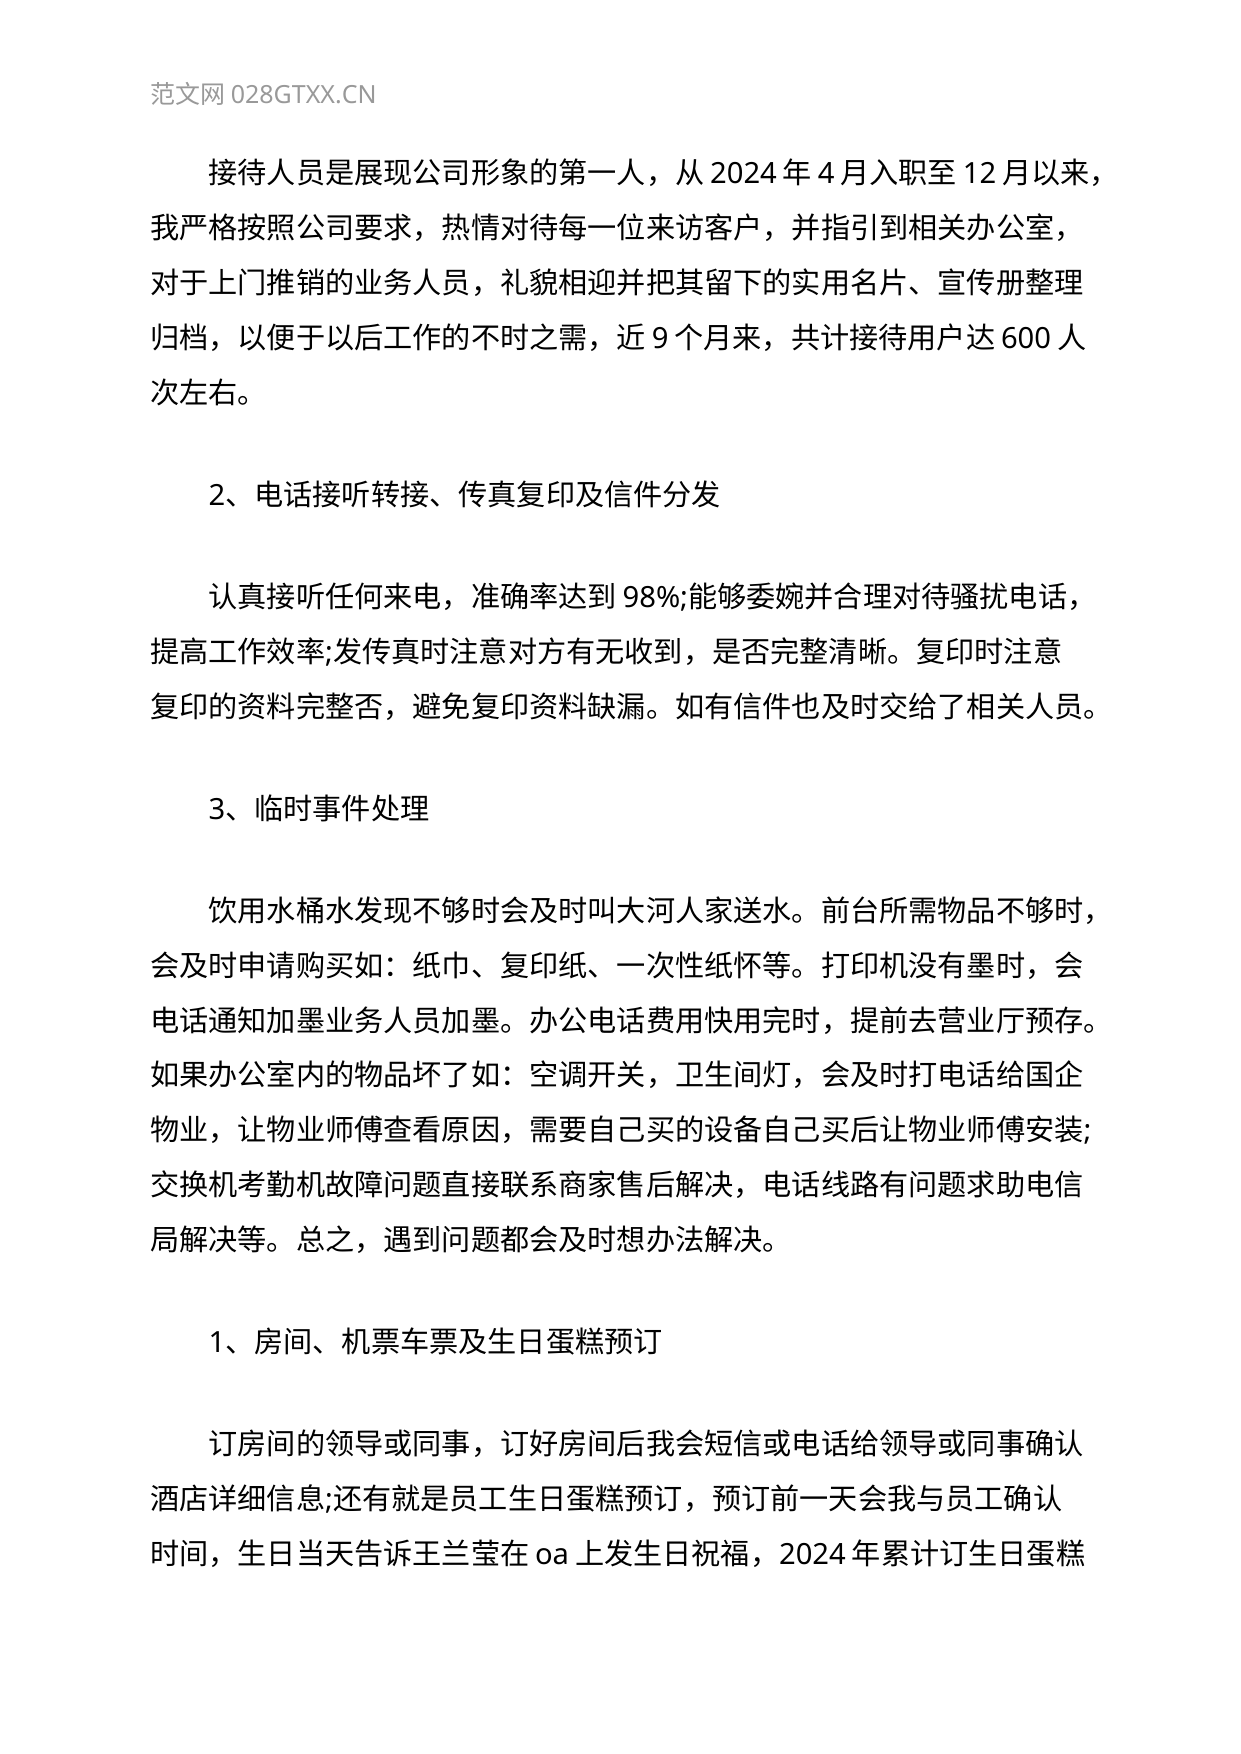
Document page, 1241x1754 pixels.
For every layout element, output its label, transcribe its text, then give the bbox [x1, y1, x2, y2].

text 3、临时事件处理 [150, 785, 1090, 828]
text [150, 1421, 1090, 1573]
text 接待人员是展现公司形象的第一人，从2024年4月入职至12月以来，我严格按照公司要求，热情对待每一位来访客户，并指引到相关办公室，对于上门推销的业务人员，礼貌相迎并把其留下的实用名片、宣传册整理归档，以便于以后工作的不时之需，近9个月来，共计接待用户达600人次左右。 [150, 150, 1090, 412]
text 饮用水桶水发现不够时会及时叫大河人家送水。前台所需物品不够时，会及时申请购买如：纸巾、复印纸、一次性纸怀等。打印机没有墨时，会电话通知加墨业务人员加墨。办公电话费用快用完时，提前去营业厅预存。如果办公室内的物品坏了如：空调开关，卫生间灯，会及时打电话给国企物业，让物业师傅查看原因，需要自己买的设备自己买后让物业师傅安装;交换机考勤机故障问题直接联系商家售后解决，电话线路有问题求助电信局解决等。总之，遇到问题都会及时想办法解决。 [150, 887, 1090, 1259]
text 1、房间、机票车票及生日蛋糕预订 [150, 1318, 1090, 1361]
text 认真接听任何来电，准确率达到98%;能够委婉并合理对待骚扰电话，提高工作效率;发传真时注意对方有无收到，是否完整清晰。复印时注意复印的资料完整否，避免复印资料缺漏。如有信件也及时交给了相关人员。 [150, 573, 1090, 726]
text 2、电话接听转接、传真复印及信件分发 [150, 472, 1090, 514]
